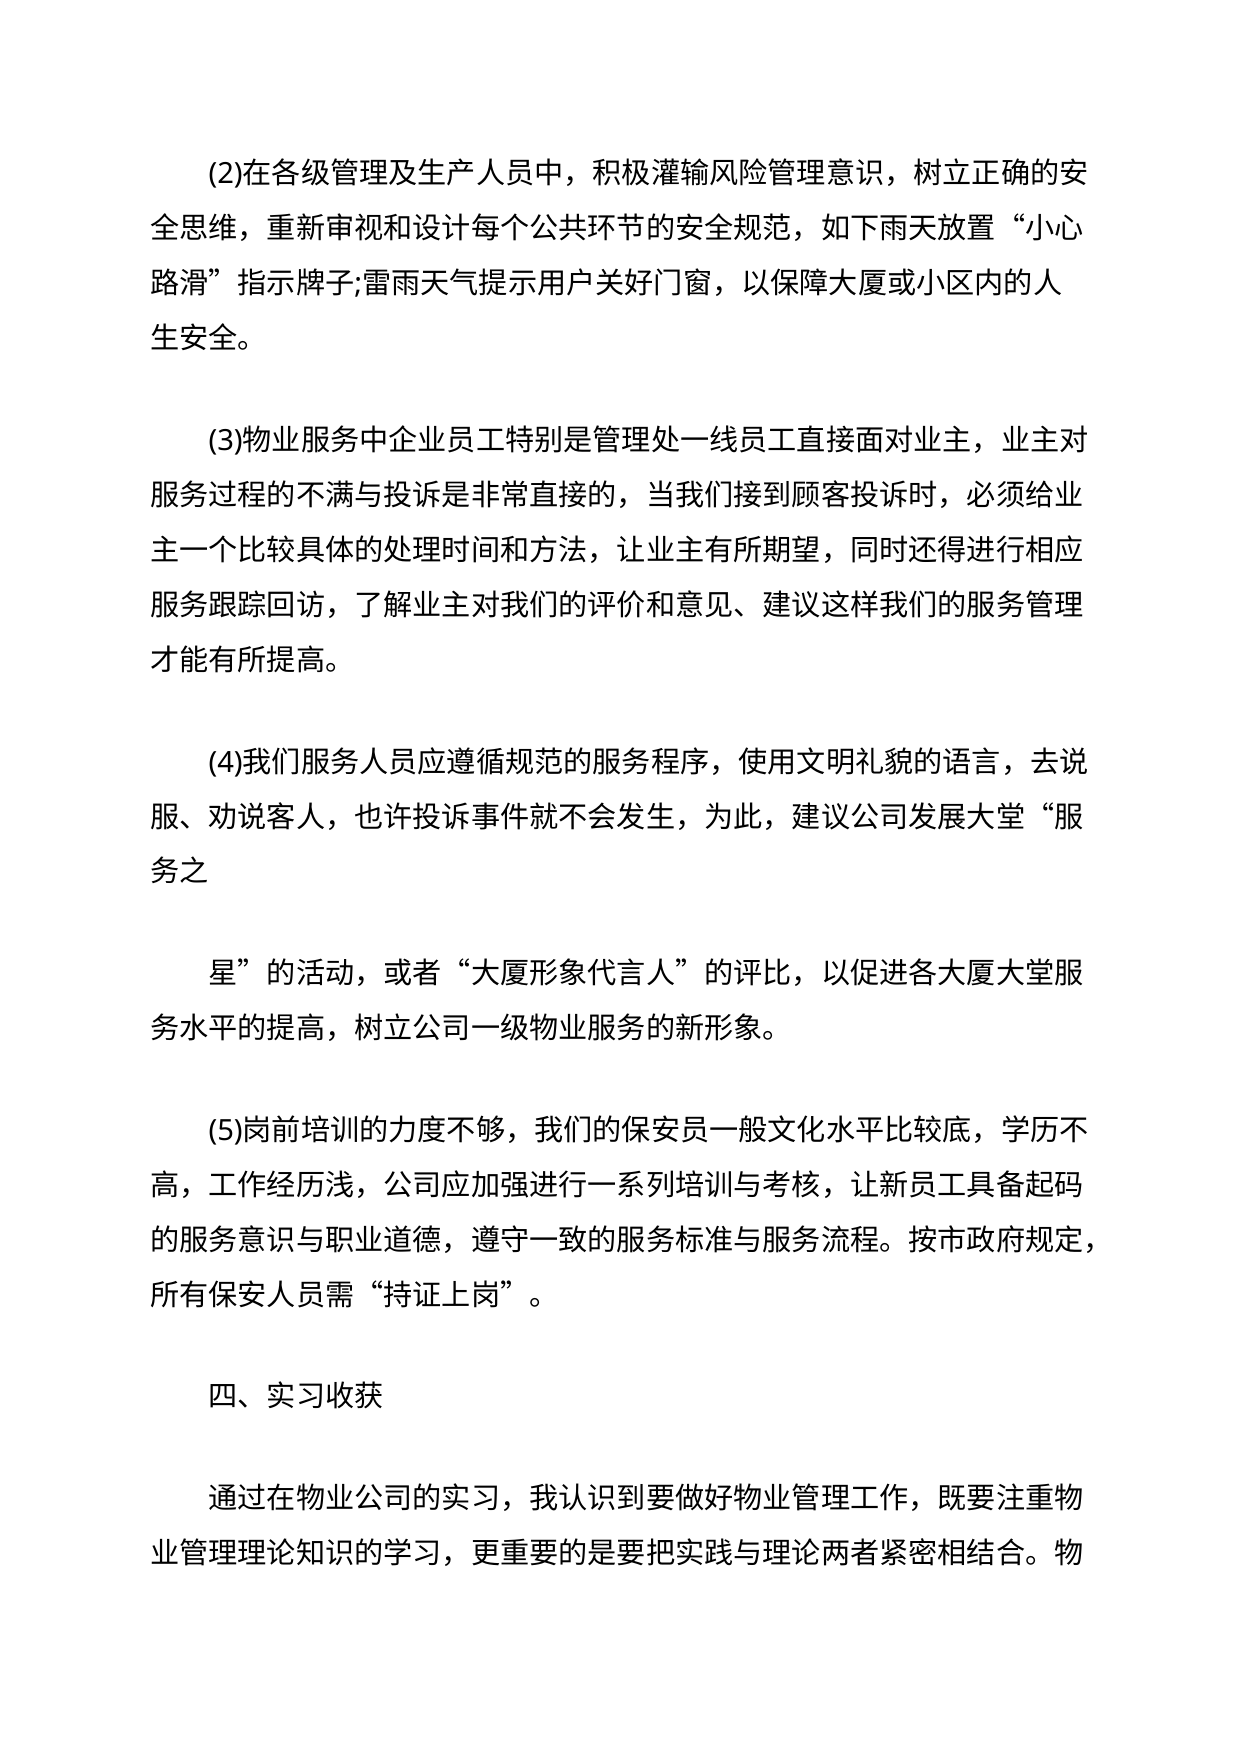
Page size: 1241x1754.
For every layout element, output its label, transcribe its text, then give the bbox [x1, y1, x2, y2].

text 四、实习收获 [150, 1373, 1090, 1415]
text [150, 1475, 1090, 1572]
text (5)岗前培训的力度不够，我们的保安员一般文化水平比较底，学历不高，工作经历浅，公司应加强进行一系列培训与考核，让新员工具备起码的服务意识与职业道德，遵守一致的服务标准与服务流程。按市政府规定，所有保安人员需“持证上岗”。 [150, 1106, 1090, 1313]
text (3)物业服务中企业员工特别是管理处一线员工直接面对业主，业主对服务过程的不满与投诉是非常直接的，当我们接到顾客投诉时，必须给业主一个比较具体的处理时间和方法，让业主有所期望，同时还得进行相应服务跟踪回访，了解业主对我们的评价和意见、建议这样我们的服务管理才能有所提高。 [150, 417, 1090, 679]
text 星”的活动，或者“大厦形象代言人”的评比，以促进各大厦大堂服务水平的提高，树立公司一级物业服务的新形象。 [150, 950, 1090, 1047]
text (2)在各级管理及生产人员中，积极灌输风险管理意识，树立正确的安全思维，重新审视和设计每个公共环节的安全规范，如下雨天放置“小心路滑”指示牌子;雷雨天气提示用户关好门窗，以保障大厦或小区内的人生安全。 [150, 150, 1090, 357]
text (4)我们服务人员应遵循规范的服务程序，使用文明礼貌的语言，去说服、劝说客人，也许投诉事件就不会发生，为此，建议公司发展大堂“服务之 [150, 738, 1090, 890]
